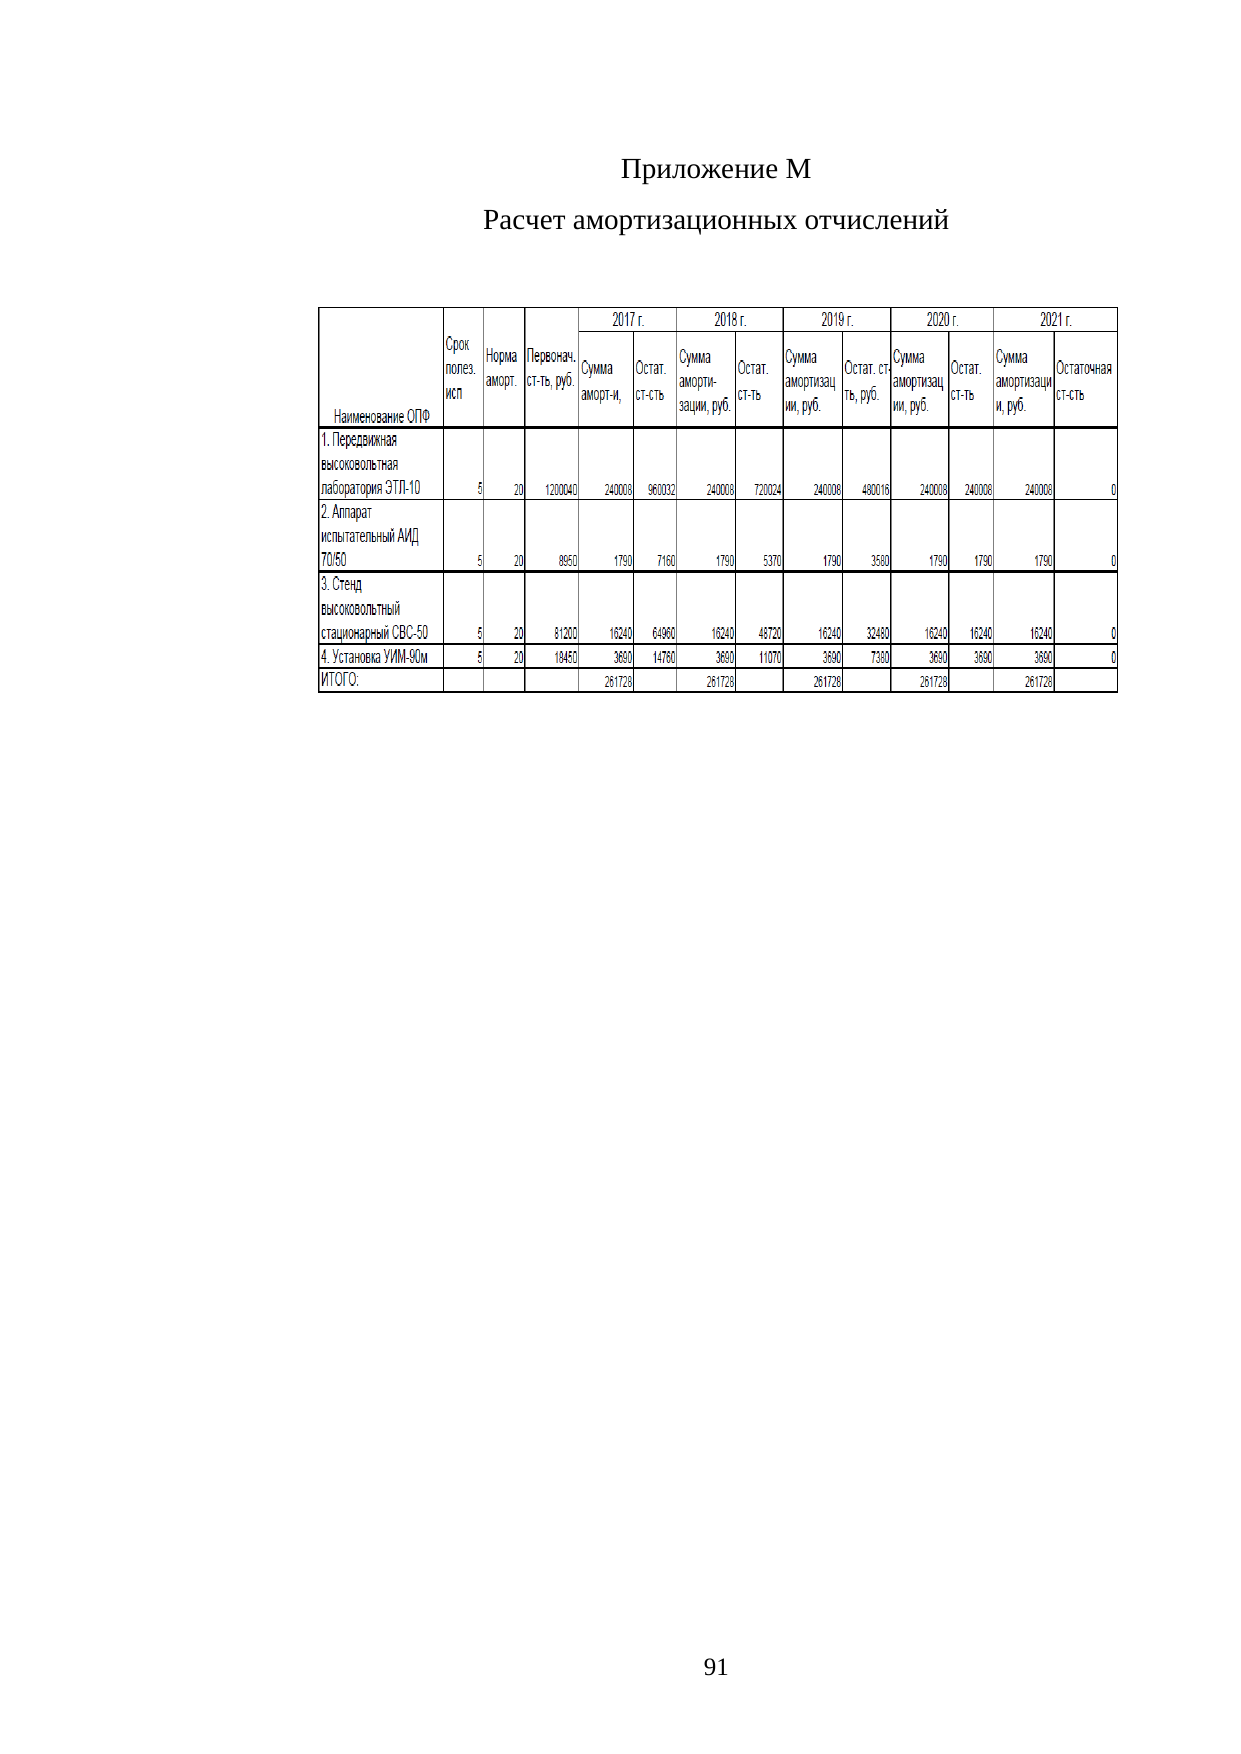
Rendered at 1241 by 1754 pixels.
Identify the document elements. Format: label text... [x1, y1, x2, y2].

text Приложение М [177, 152, 1181, 185]
text Расчет амортизационных отчислений [177, 202, 1181, 236]
